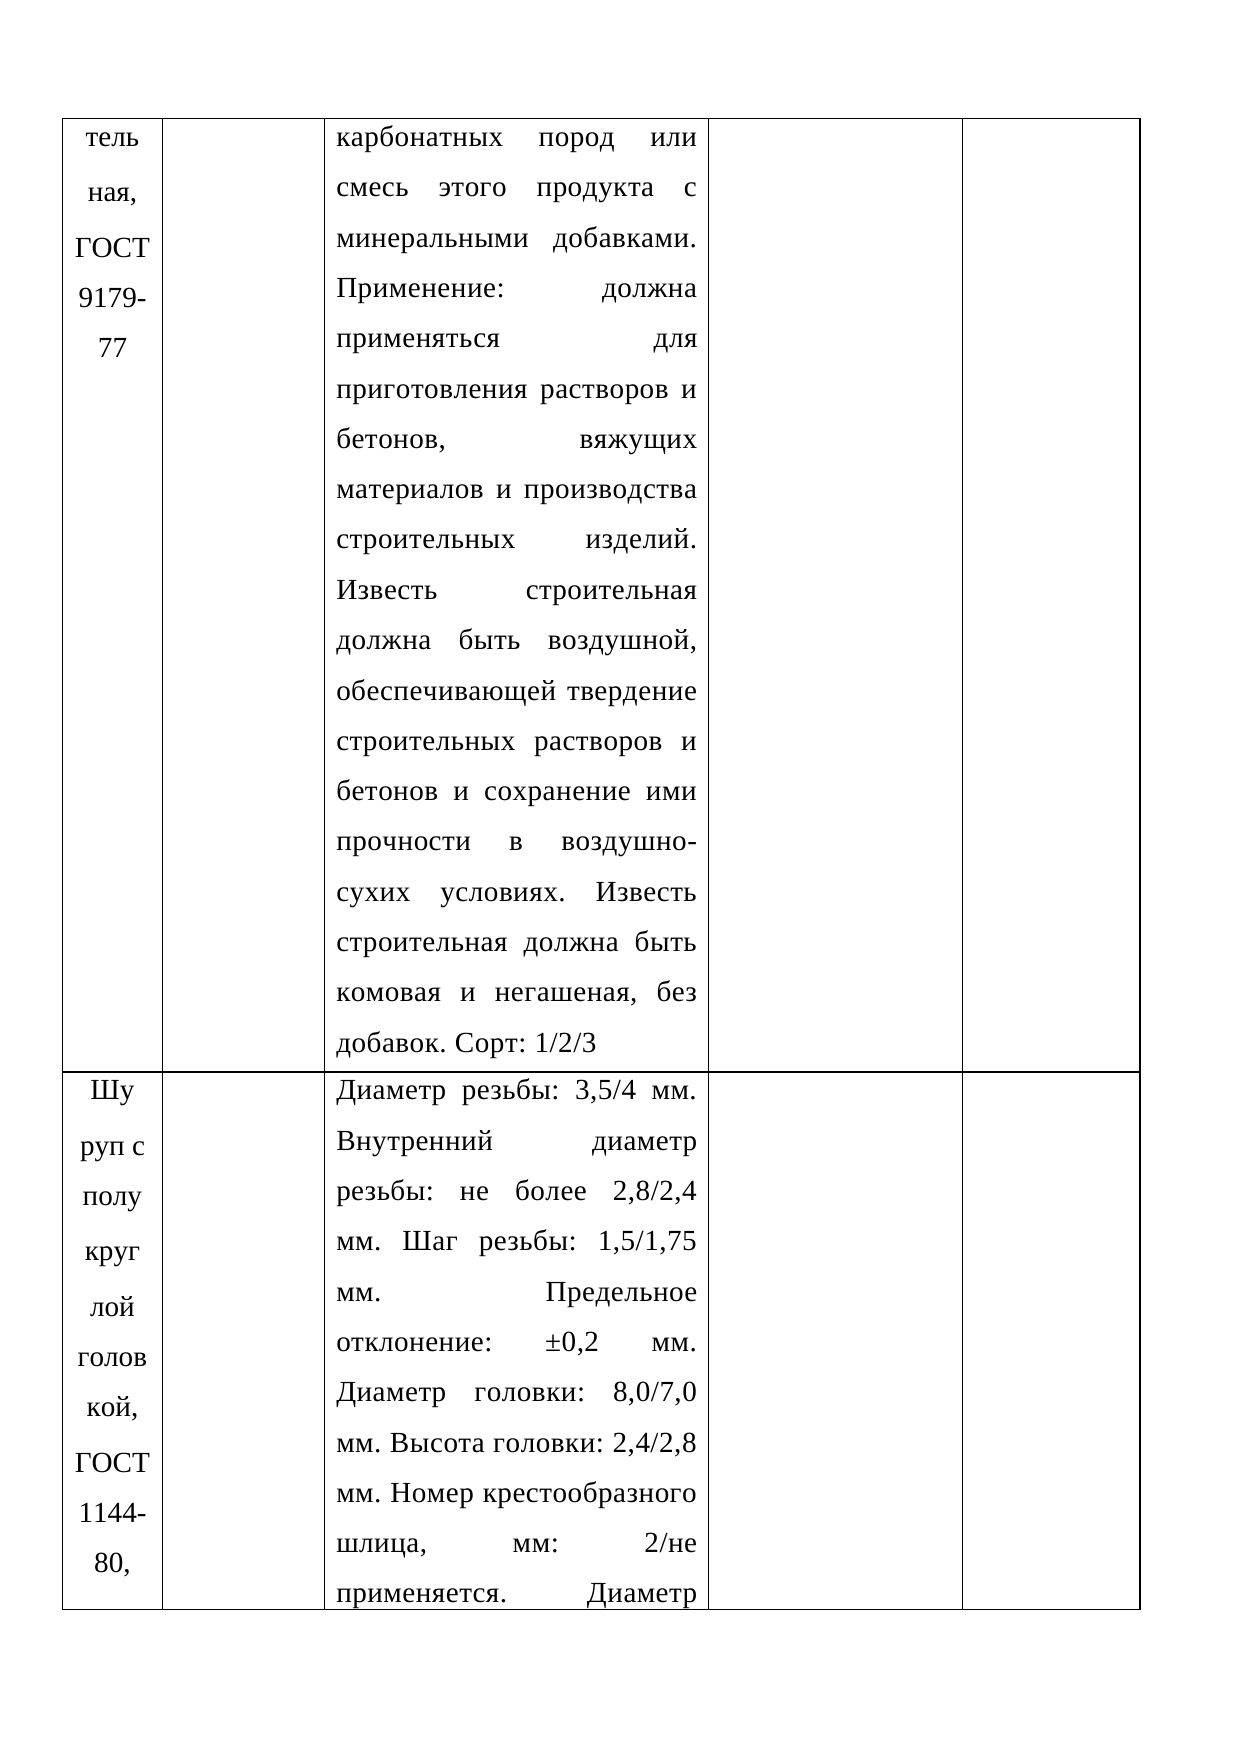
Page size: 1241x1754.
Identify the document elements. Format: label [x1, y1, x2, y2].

table_cell [325, 119, 708, 1071]
table_cell [963, 1073, 1139, 1609]
table_cell [709, 1073, 962, 1609]
table_cell [163, 1073, 324, 1609]
table_cell [63, 119, 162, 1071]
table_cell [709, 119, 962, 1071]
table_cell [63, 1073, 162, 1609]
table_cell [325, 1073, 708, 1609]
table_cell [163, 119, 324, 1071]
table_cell [963, 119, 1139, 1071]
